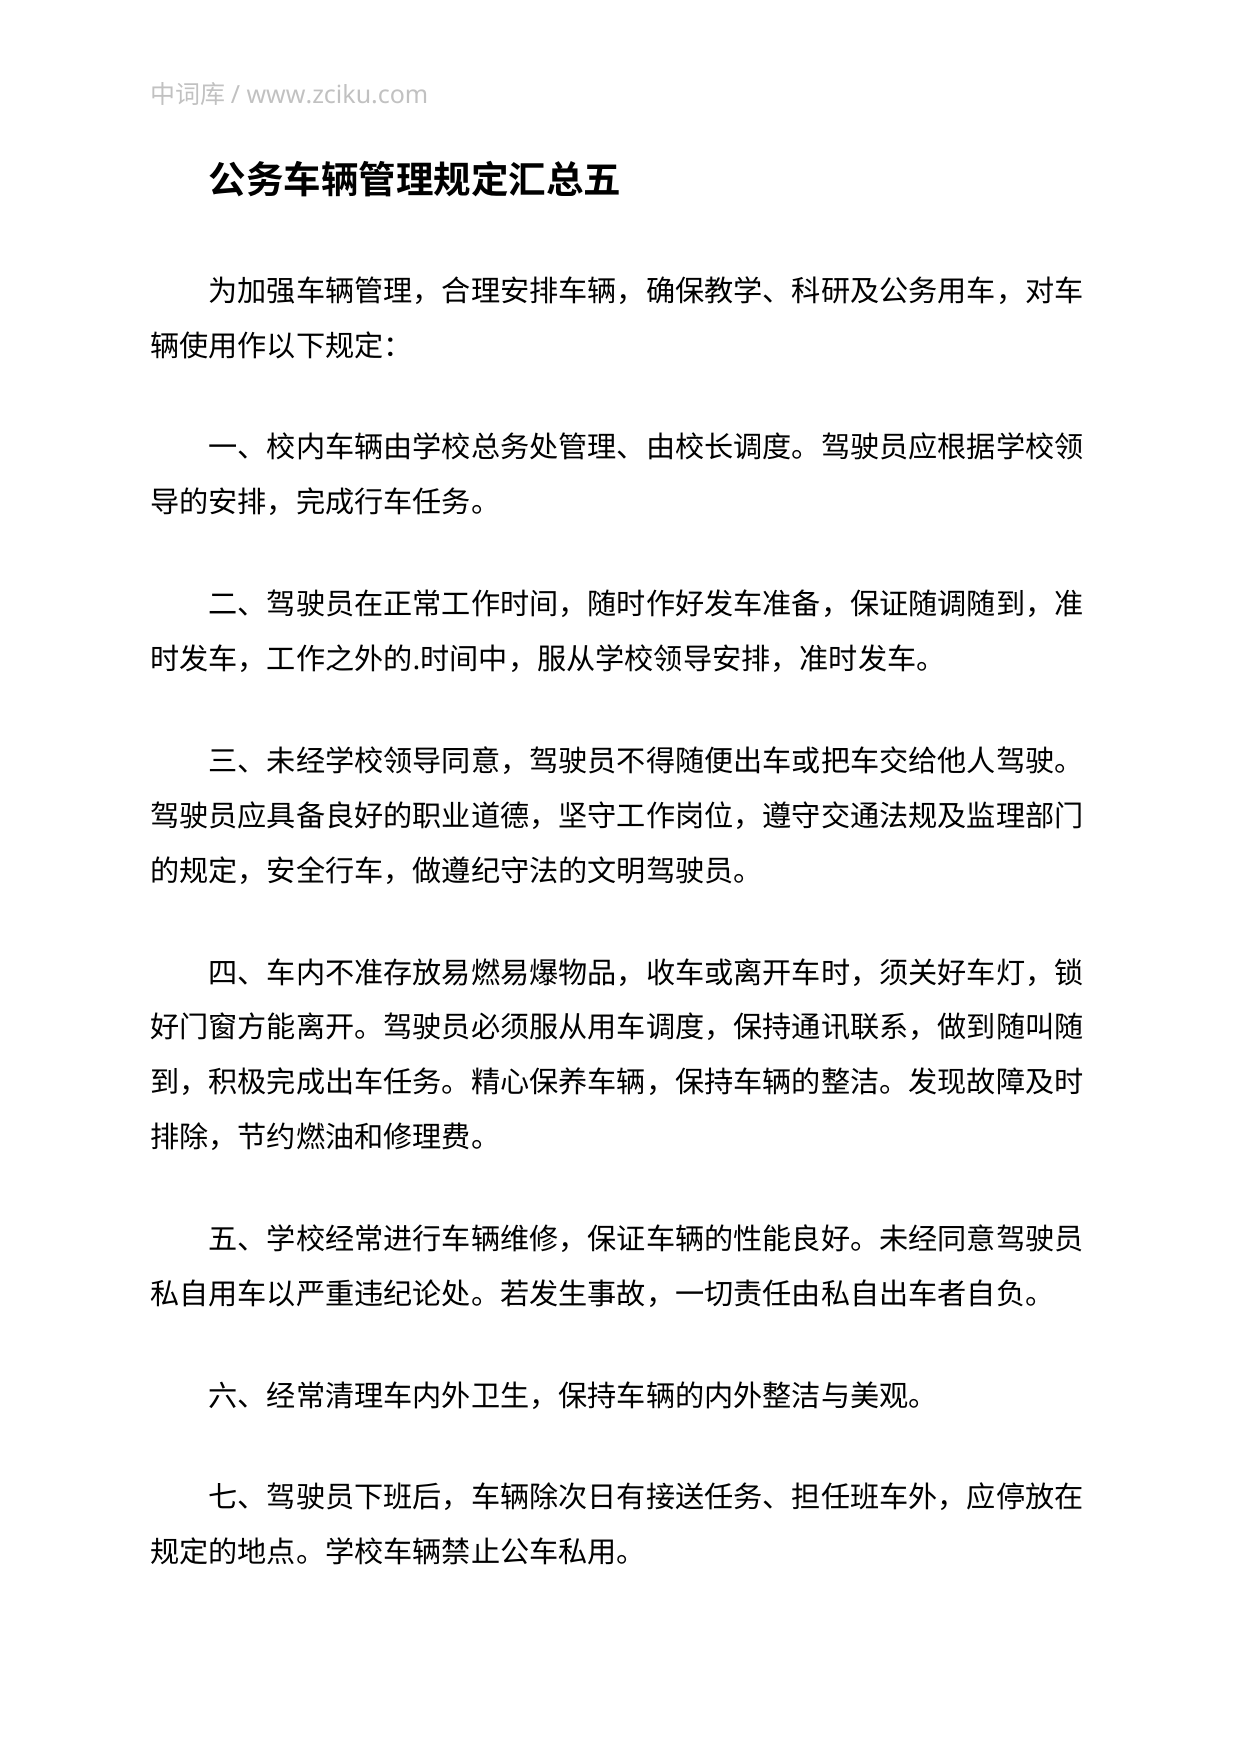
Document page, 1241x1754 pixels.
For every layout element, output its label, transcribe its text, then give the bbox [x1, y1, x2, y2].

text 为加强车辆管理，合理安排车辆，确保教学、科研及公务用车，对车辆使用作以下规定： [150, 267, 1090, 364]
text 五、学校经常进行车辆维修，保证车辆的性能良好。未经同意驾驶员私自用车以严重违纪论处。若发生事故，一切责任由私自出车者自负。 [150, 1216, 1090, 1313]
text 一、校内车辆由学校总务处管理、由校长调度。驾驶员应根据学校领导的安排，完成行车任务。 [150, 424, 1090, 521]
text 六、经常清理车内外卫生，保持车辆的内外整洁与美观。 [150, 1372, 1090, 1414]
text 三、未经学校领导同意，驾驶员不得随便出车或把车交给他人驾驶。驾驶员应具备良好的职业道德，坚守工作岗位，遵守交通法规及监理部门的规定，安全行车，做遵纪守法的文明驾驶员。 [150, 738, 1090, 890]
text 四、车内不准存放易燃易爆物品，收车或离开车时，须关好车灯，锁好门窗方能离开。驾驶员必须服从用车调度，保持通讯联系，做到随叫随到，积极完成出车任务。精心保养车辆，保持车辆的整洁。发现故障及时排除，节约燃油和修理费。 [150, 949, 1090, 1156]
text 二、驾驶员在正常工作时间，随时作好发车准备，保证随调随到，准时发车，工作之外的.时间中，服从学校领导安排，准时发车。 [150, 581, 1090, 678]
text 公务车辆管理规定汇总五 [150, 150, 1090, 204]
text 七、驾驶员下班后，车辆除次日有接送任务、担任班车外，应停放在规定的地点。学校车辆禁止公车私用。 [150, 1474, 1090, 1571]
